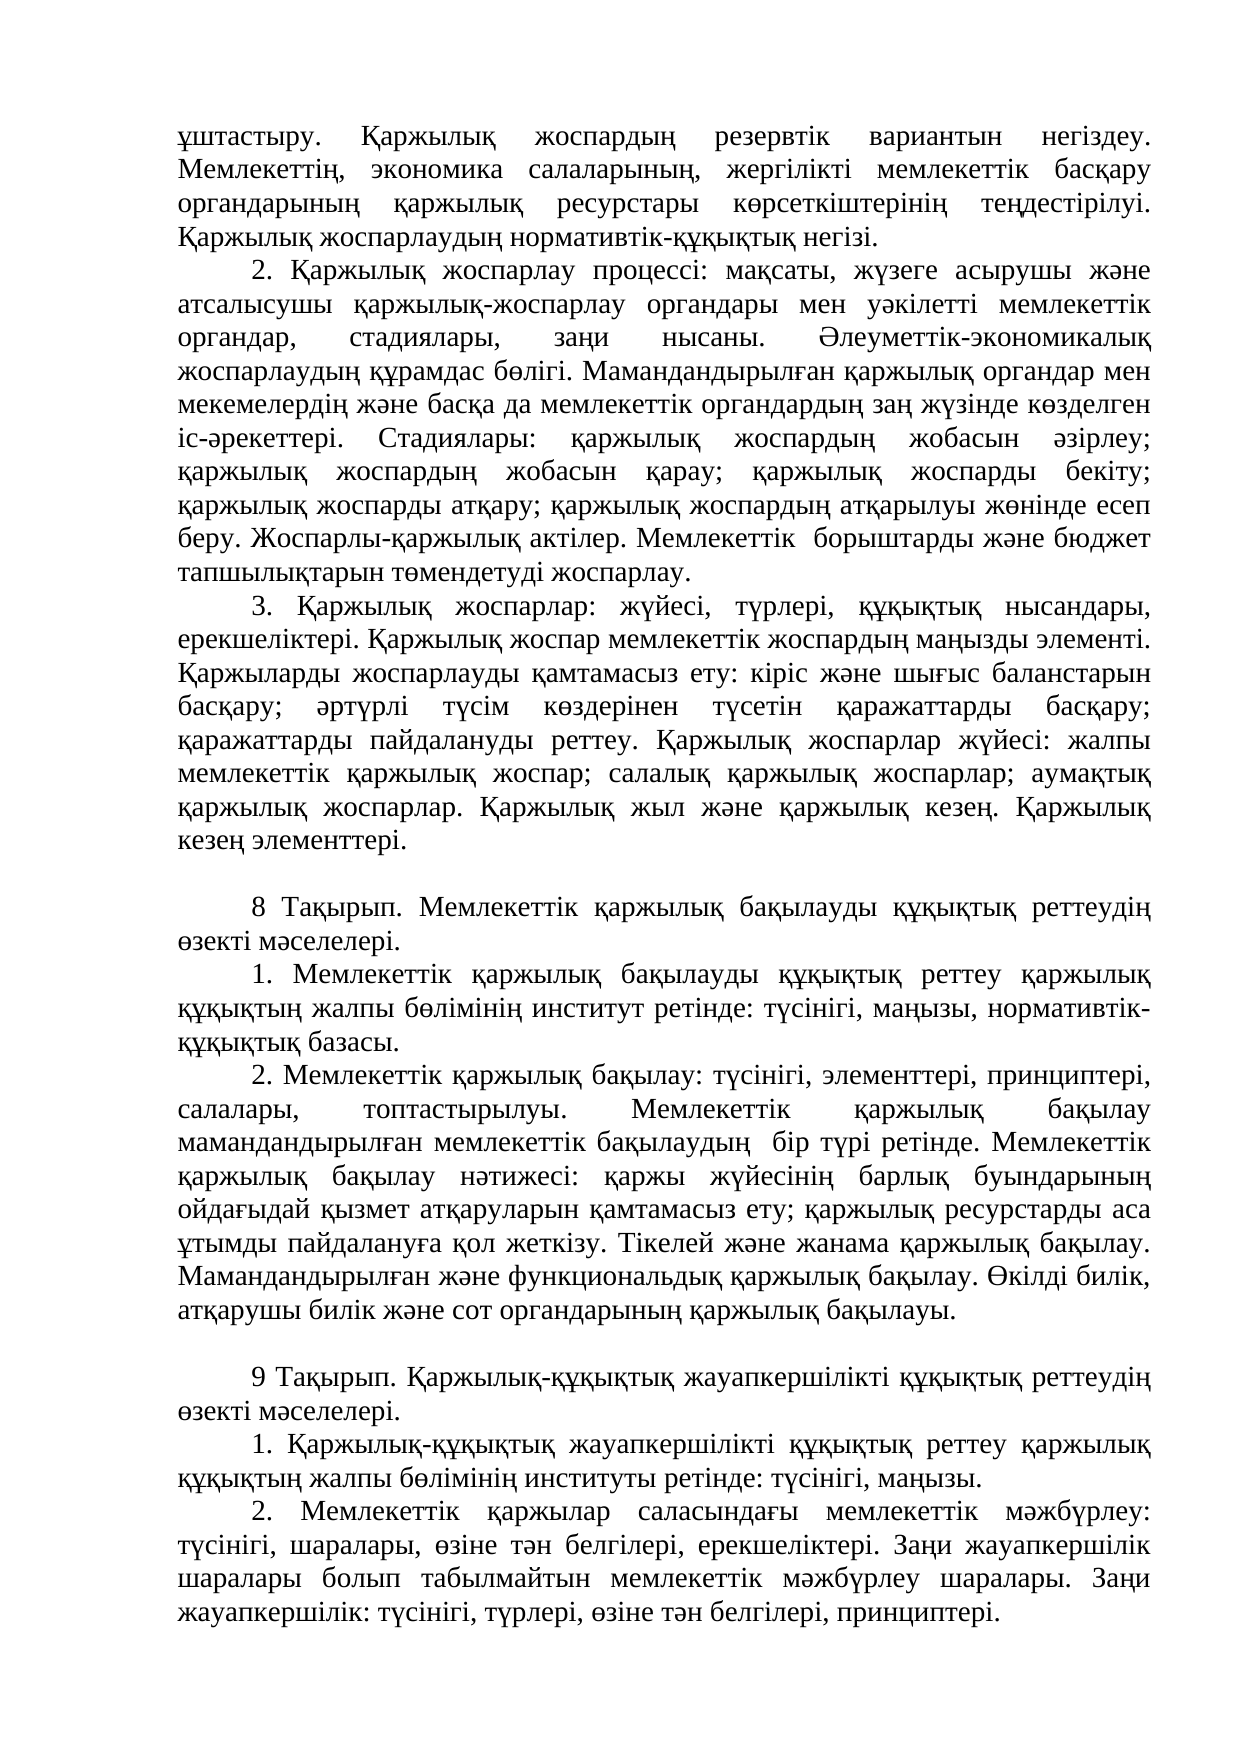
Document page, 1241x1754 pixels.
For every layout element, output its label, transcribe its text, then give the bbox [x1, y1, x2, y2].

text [177, 118, 1152, 252]
text 3. Қаржылық жоспарлар: жүйесі, түрлері, құқықтық нысандары, ерекшеліктері. Қаржылық жоспар мемлекеттік жоспардың маңызды элементі. Қаржыларды жоспарлауды қамтамасыз ету: кіріс және шығыс баланстарын басқару; әртүрлі түсім көздерінен түсетін қаражаттарды басқару; қаражаттарды пайдалануды реттеу. Қаржылық жоспарлар жүйесі: жалпы мемлекеттік қаржылық жоспар; салалық қаржылық жоспарлар; аумақтық қаржылық жоспарлар. Қаржылық жыл және қаржылық кезең. Қаржылық кезең элементтері. [177, 588, 1152, 856]
text 9 Тақырып. Қаржылық-құқықтық жауапкершілікті құқықтық реттеудің өзекті мәселелері. [177, 1359, 1152, 1426]
text 1. Қаржылық-құқықтық жауапкершілікті құқықтық реттеу қаржылық құқықтың жалпы бөлімінің институты ретінде: түсінігі, маңызы. [177, 1426, 1152, 1493]
text 1. Мемлекеттік қаржылық бақылауды құқықтық реттеу қаржылық құқықтың жалпы бөлімінің институт ретінде: түсінігі, маңызы, нормативтік-құқықтық базасы. [177, 957, 1152, 1057]
text 2. Мемлекеттік қаржылар саласындағы мемлекеттік мәжбүрлеу: түсінігі, шаралары, өзіне тән белгілері, ерекшеліктері. Заңи жауапкершілік шаралары болып табылмайтын мемлекеттік мәжбүрлеу шаралары. Заңи жауапкершілік: түсінігі, түрлері, өзіне тән белгілері, принциптері. [177, 1493, 1152, 1627]
text 8 Тақырып. Мемлекеттік қаржылық бақылауды құқықтық реттеудің өзекті мәселелері. [177, 889, 1152, 957]
text 2. Мемлекеттік қаржылық бақылау: түсінігі, элементтері, принциптері, салалары, топтастырылуы. Мемлекеттік қаржылық бақылау мамандандырылған мемлекеттік бақылаудың бір түрі ретінде. Мемлекеттік қаржылық бақылау нәтижесі: қаржы жүйесінің барлық буындарының ойдағыдай қызмет атқаруларын қамтамасыз ету; қаржылық ресурстарды аса ұтымды пайдалануға қол жеткізу. Тікелей және жанама қаржылық бақылау. Мамандандырылған және функциональдық қаржылық бақылау. Өкілді билік, атқарушы билік және сот органдарының қаржылық бақылауы. [177, 1057, 1152, 1326]
text 2. Қаржылық жоспарлау процессі: мақсаты, жүзеге асырушы және атсалысушы қаржылық-жоспарлау органдары мен уәкілетті мемлекеттік органдар, стадиялары, заңи нысаны. Әлеуметтік-экономикалық жоспарлаудың құрамдас бөлігі. Мамандандырылған қаржылық органдар мен мекемелердің және басқа да мемлекеттік органдардың заң жүзінде көзделген іс-әрекеттері. Стадиялары: қаржылық жоспардың жобасын әзірлеу; қаржылық жоспардың жобасын қарау; қаржылық жоспарды бекіту; қаржылық жоспарды атқару; қаржылық жоспардың атқарылуы жөнінде есеп беру. Жоспарлы-қаржылық актілер. Мемлекеттік борыштарды және бюджет тапшылықтарын төмендетуді жоспарлау. [177, 252, 1152, 588]
